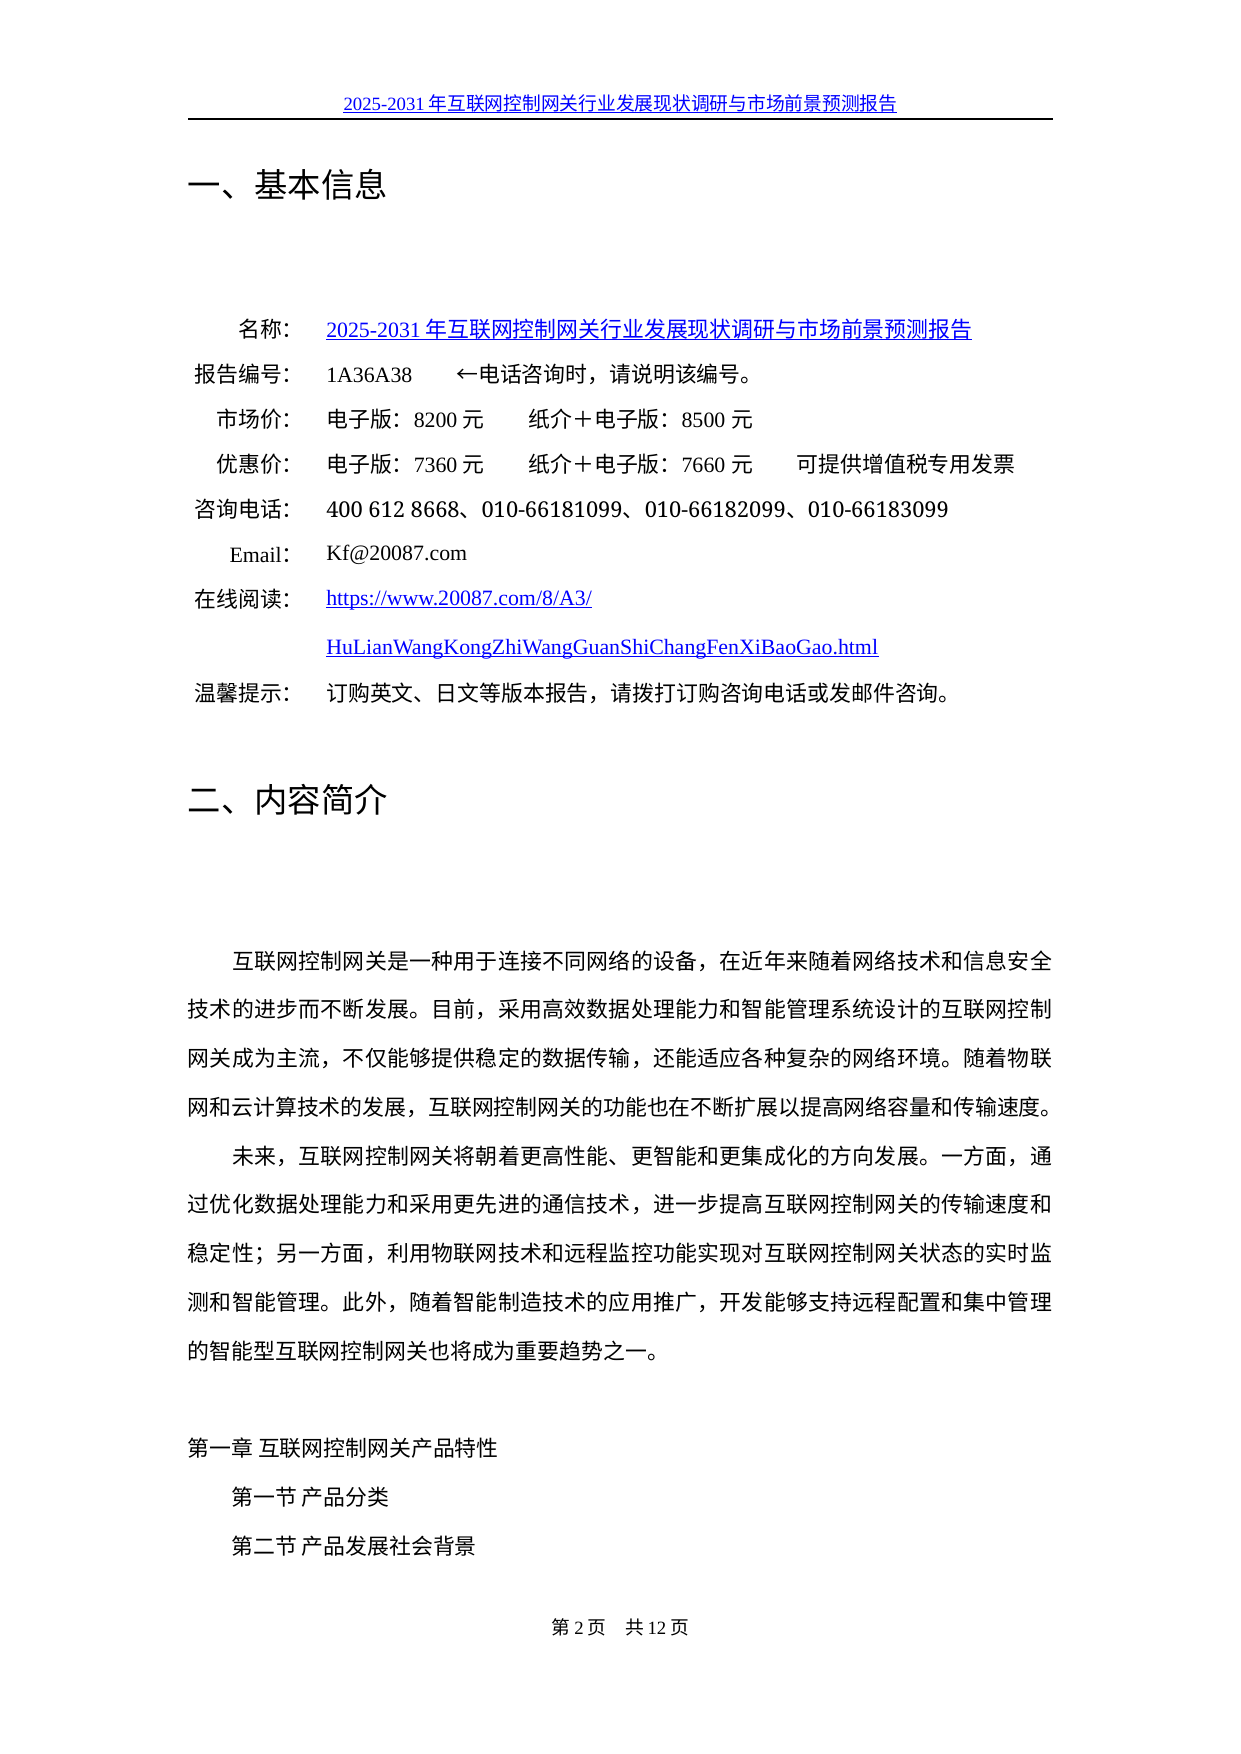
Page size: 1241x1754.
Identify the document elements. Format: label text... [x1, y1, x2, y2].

table_cell Email： [167, 537, 315, 582]
title 二、内容简介 [187, 766, 1053, 831]
table_cell 温馨提示： [167, 675, 315, 720]
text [187, 943, 1053, 1561]
table_cell 1A36A38 ←电话咨询时，请说明该编号。 [315, 357, 1073, 402]
table_cell 电子版：8200 元 纸介＋电子版：8500 元 [315, 402, 1073, 447]
table_cell Kf@20087.com [315, 537, 1073, 582]
table_cell 市场价： [167, 402, 315, 447]
table_cell [315, 582, 1073, 675]
table_cell 咨询电话： [167, 492, 315, 537]
table_header 2025-2031年互联网控制网关行业发展现状调研与市场前景预测报告 [315, 312, 1073, 357]
title 一、基本信息 [187, 150, 1053, 215]
table_cell 电子版：7360 元 纸介＋电子版：7660 元 可提供增值税专用发票 [315, 447, 1073, 492]
table_cell 报告编号： [167, 357, 315, 402]
table_header 名称： [167, 312, 315, 357]
table_cell 在线阅读： [167, 582, 315, 675]
table_cell 订购英文、日文等版本报告，请拨打订购咨询电话或发邮件咨询。 [315, 675, 1073, 720]
table_cell 优惠价： [167, 447, 315, 492]
table_cell 400 612 8668、010-66181099、010-66182099、010-66183099 [315, 492, 1073, 537]
